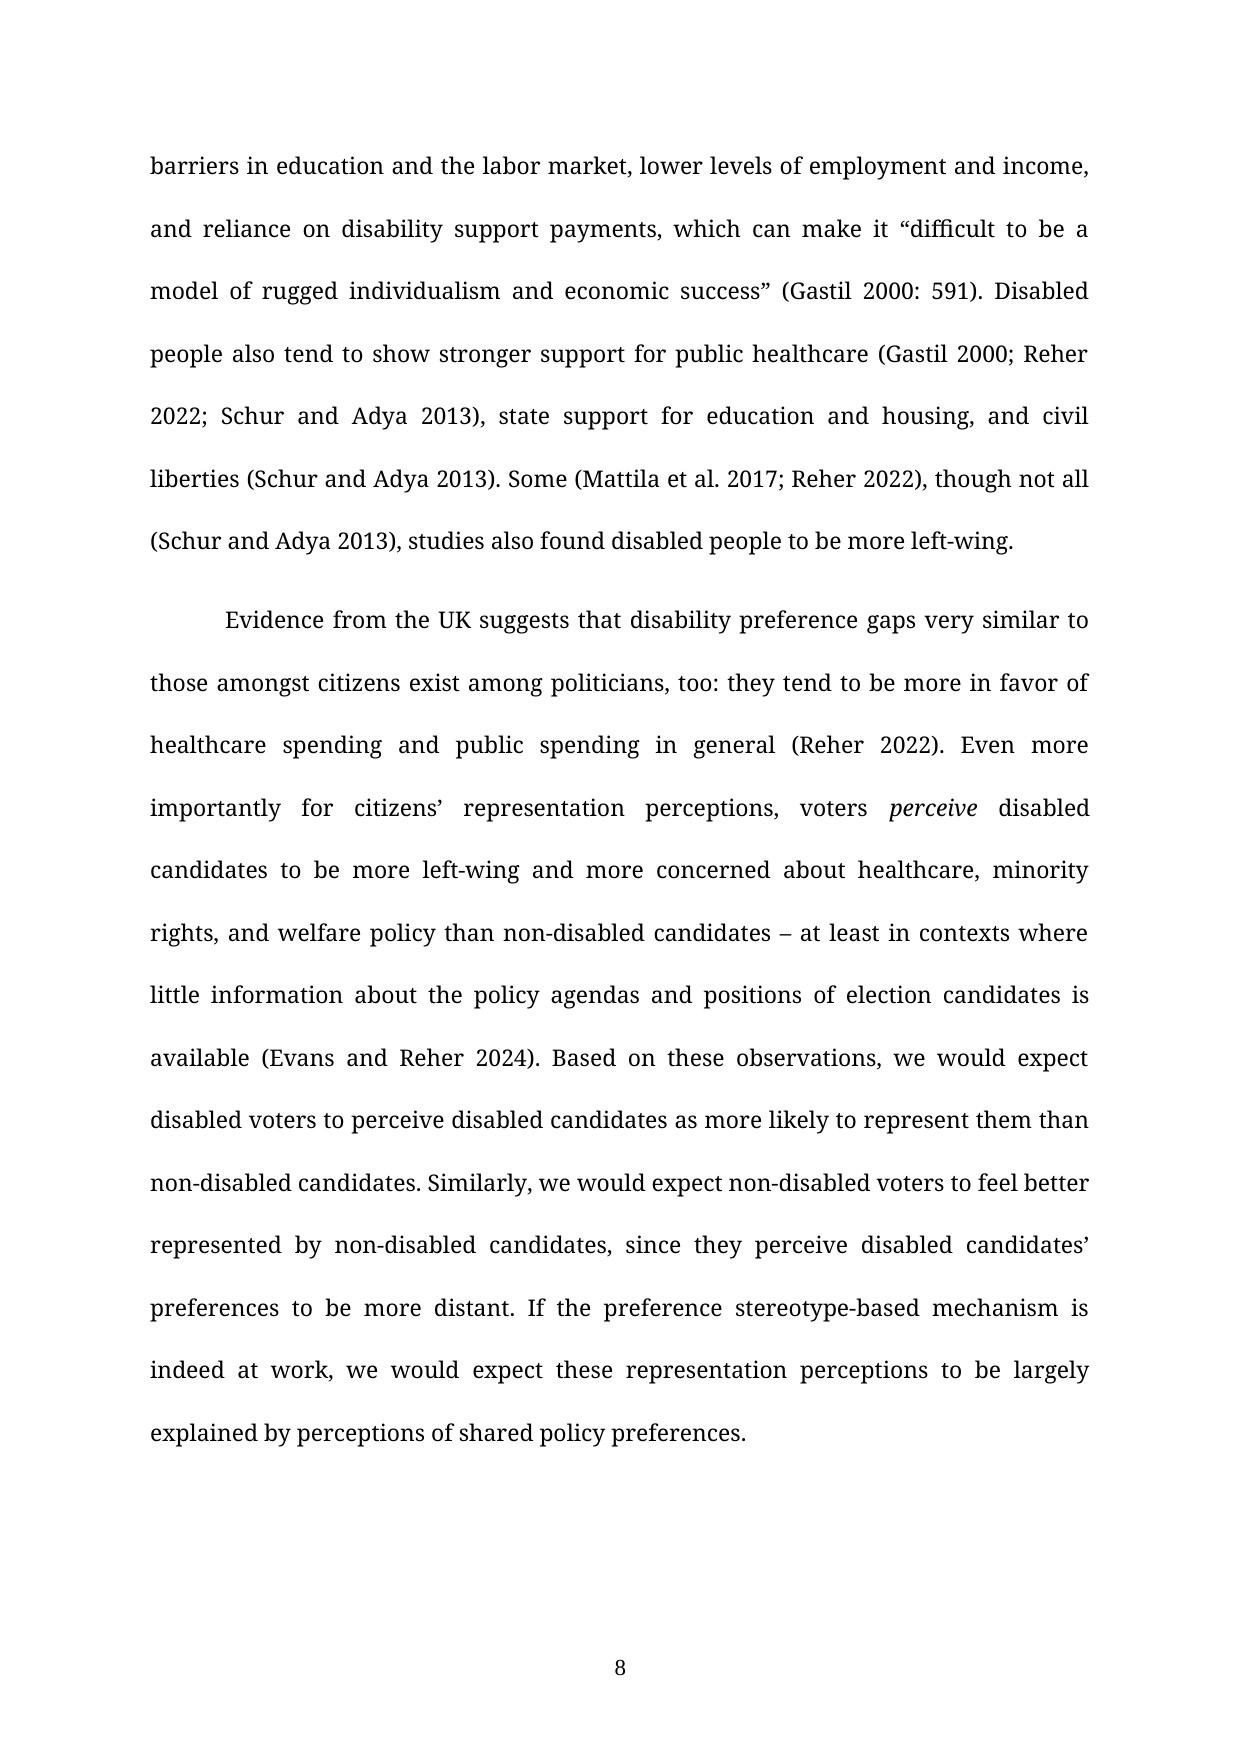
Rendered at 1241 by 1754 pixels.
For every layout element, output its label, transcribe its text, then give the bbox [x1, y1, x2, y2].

text Evidence from the UK suggests that disability preference gaps very similar to those amongst citizens exist among politicians, too: they tend to be more in favor of healthcare spending and public spending in general (Reher 2022). Even more importantly for citizens’ representation perceptions, voters perceive disabled candidates to be more left-wing and more concerned about healthcare, minority rights, and welfare policy than non-disabled candidates – at least in contexts where little information about the policy agendas and positions of election candidates is available (Evans and Reher 2024). Based on these observations, we would expect disabled voters to perceive disabled candidates as more likely to represent them than non-disabled candidates. Similarly, we would expect non-disabled voters to feel better represented by non-disabled candidates, since they perceive disabled candidates’ preferences to be more distant. If the preference stereotype-based mechanism is indeed at work, we would expect these representation perceptions to be largely explained by perceptions of shared policy preferences. [150, 604, 1090, 1448]
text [150, 150, 1090, 556]
